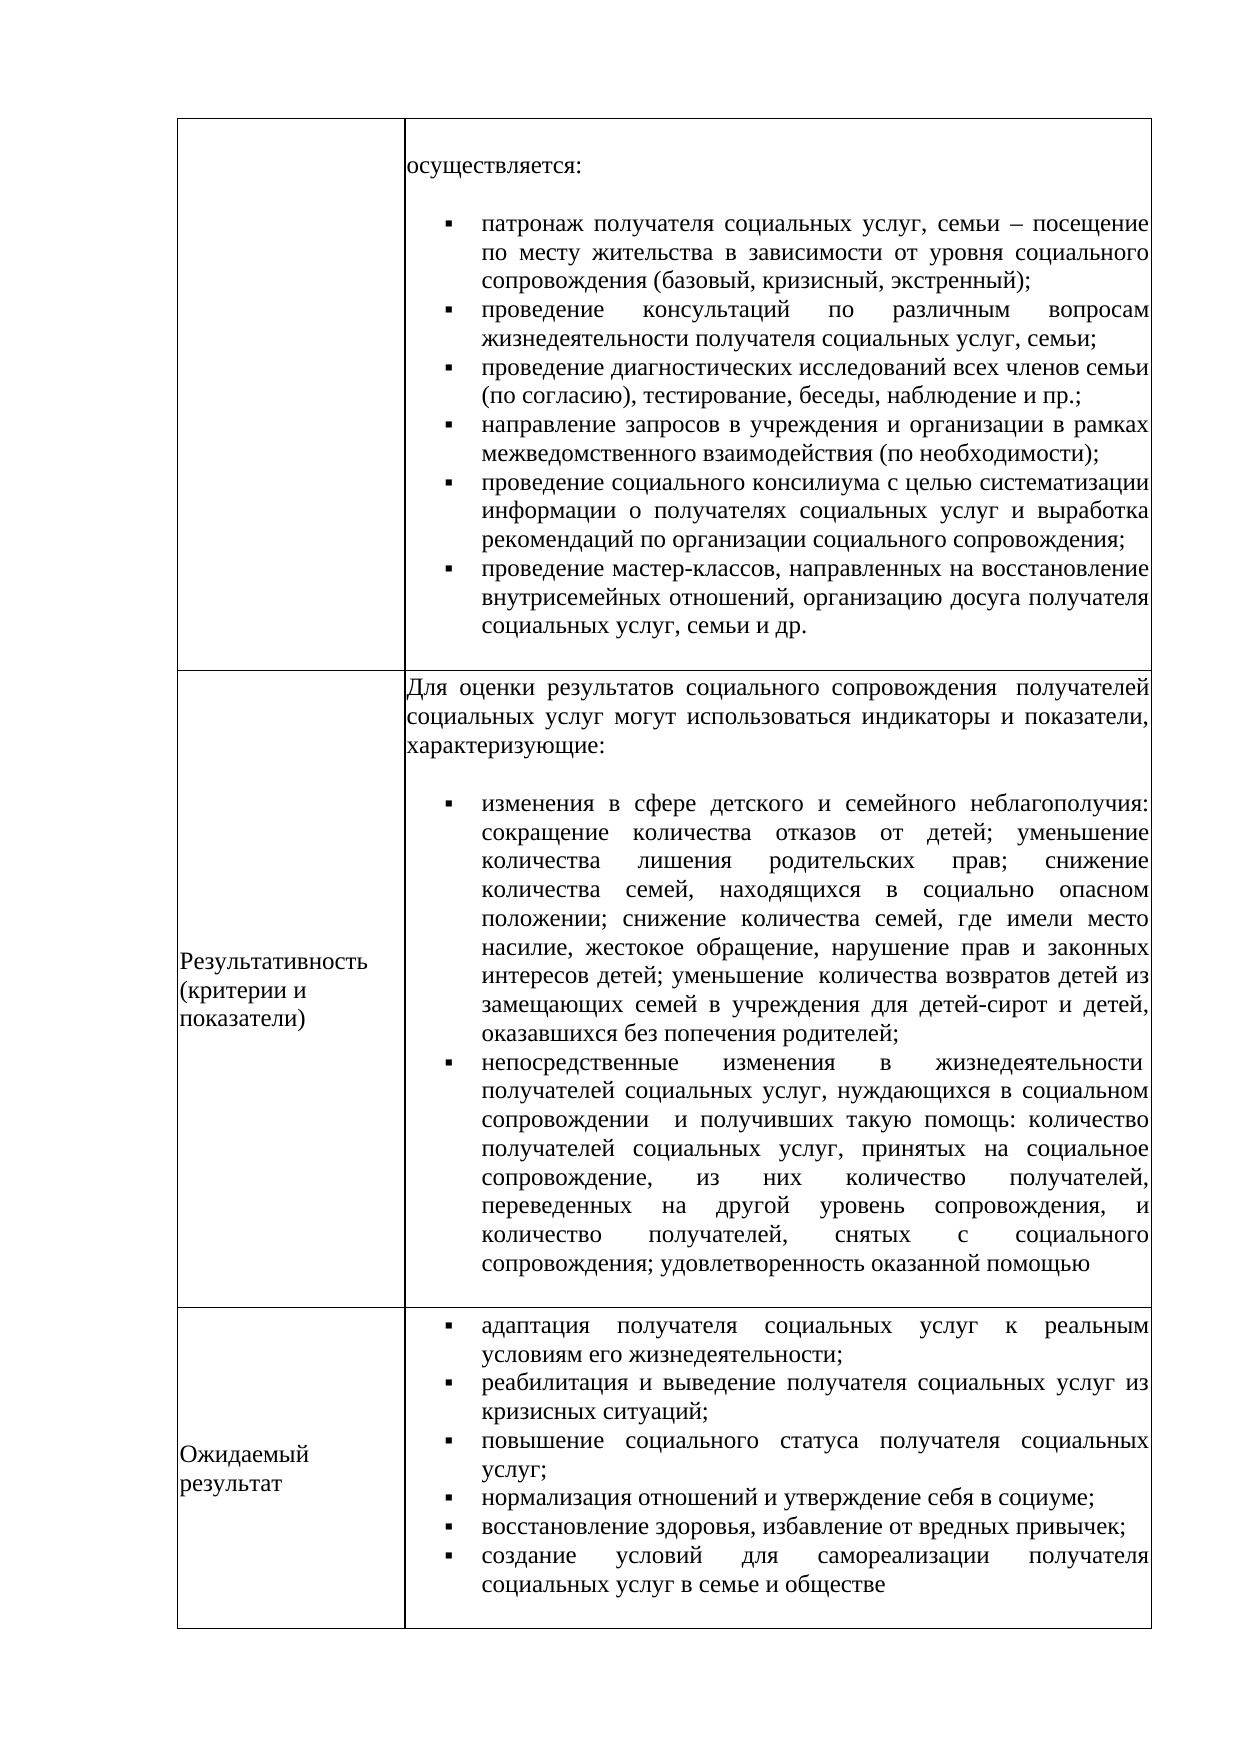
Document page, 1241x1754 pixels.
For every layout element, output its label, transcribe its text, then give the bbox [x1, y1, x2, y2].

table_cell Результативность (критерии и показатели) [178, 671, 404, 1307]
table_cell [406, 119, 1151, 670]
table_cell Ожидаемый результат [178, 1308, 404, 1628]
table_cell адаптация получателя социальных услуг к реальным условиям его жизнедеятельности; реабилитация и выведение получателя социальных услуг из кризисных ситуаций; повышение социального статуса получателя социальных услуг; нормализация отношений и утверждение себя в социуме; восстановление здоровья, избавление от вредных привычек; создание условий для самореализации получателя социальных услуг в семье и обществе [406, 1308, 1151, 1628]
table_cell Для оценки результатов социального сопровождения получателей социальных услуг могут использоваться индикаторы и показатели, характеризующие: изменения в сфере детского и семейного неблагополучия: сокращение количества отказов от детей; уменьшение количества лишения родительских прав; снижение количества семей, находящихся в социально опасном положении; снижение количества семей, где имели место насилие, жестокое обращение, нарушение прав и законных интересов детей; уменьшение количества возвратов детей из замещающих семей в учреждения для детей-сирот и детей, оказавшихся без попечения родителей; непосредственные изменения в жизнедеятельности получателей социальных услуг, нуждающихся в социальном сопровождении и получивших такую помощь: количество получателей социальных услуг, принятых на социальное сопровождение, из них количество получателей, переведенных на другой уровень сопровождения, и количество получателей, снятых с социального сопровождения; удовлетворенность оказанной помощью [406, 671, 1151, 1307]
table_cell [178, 119, 404, 670]
